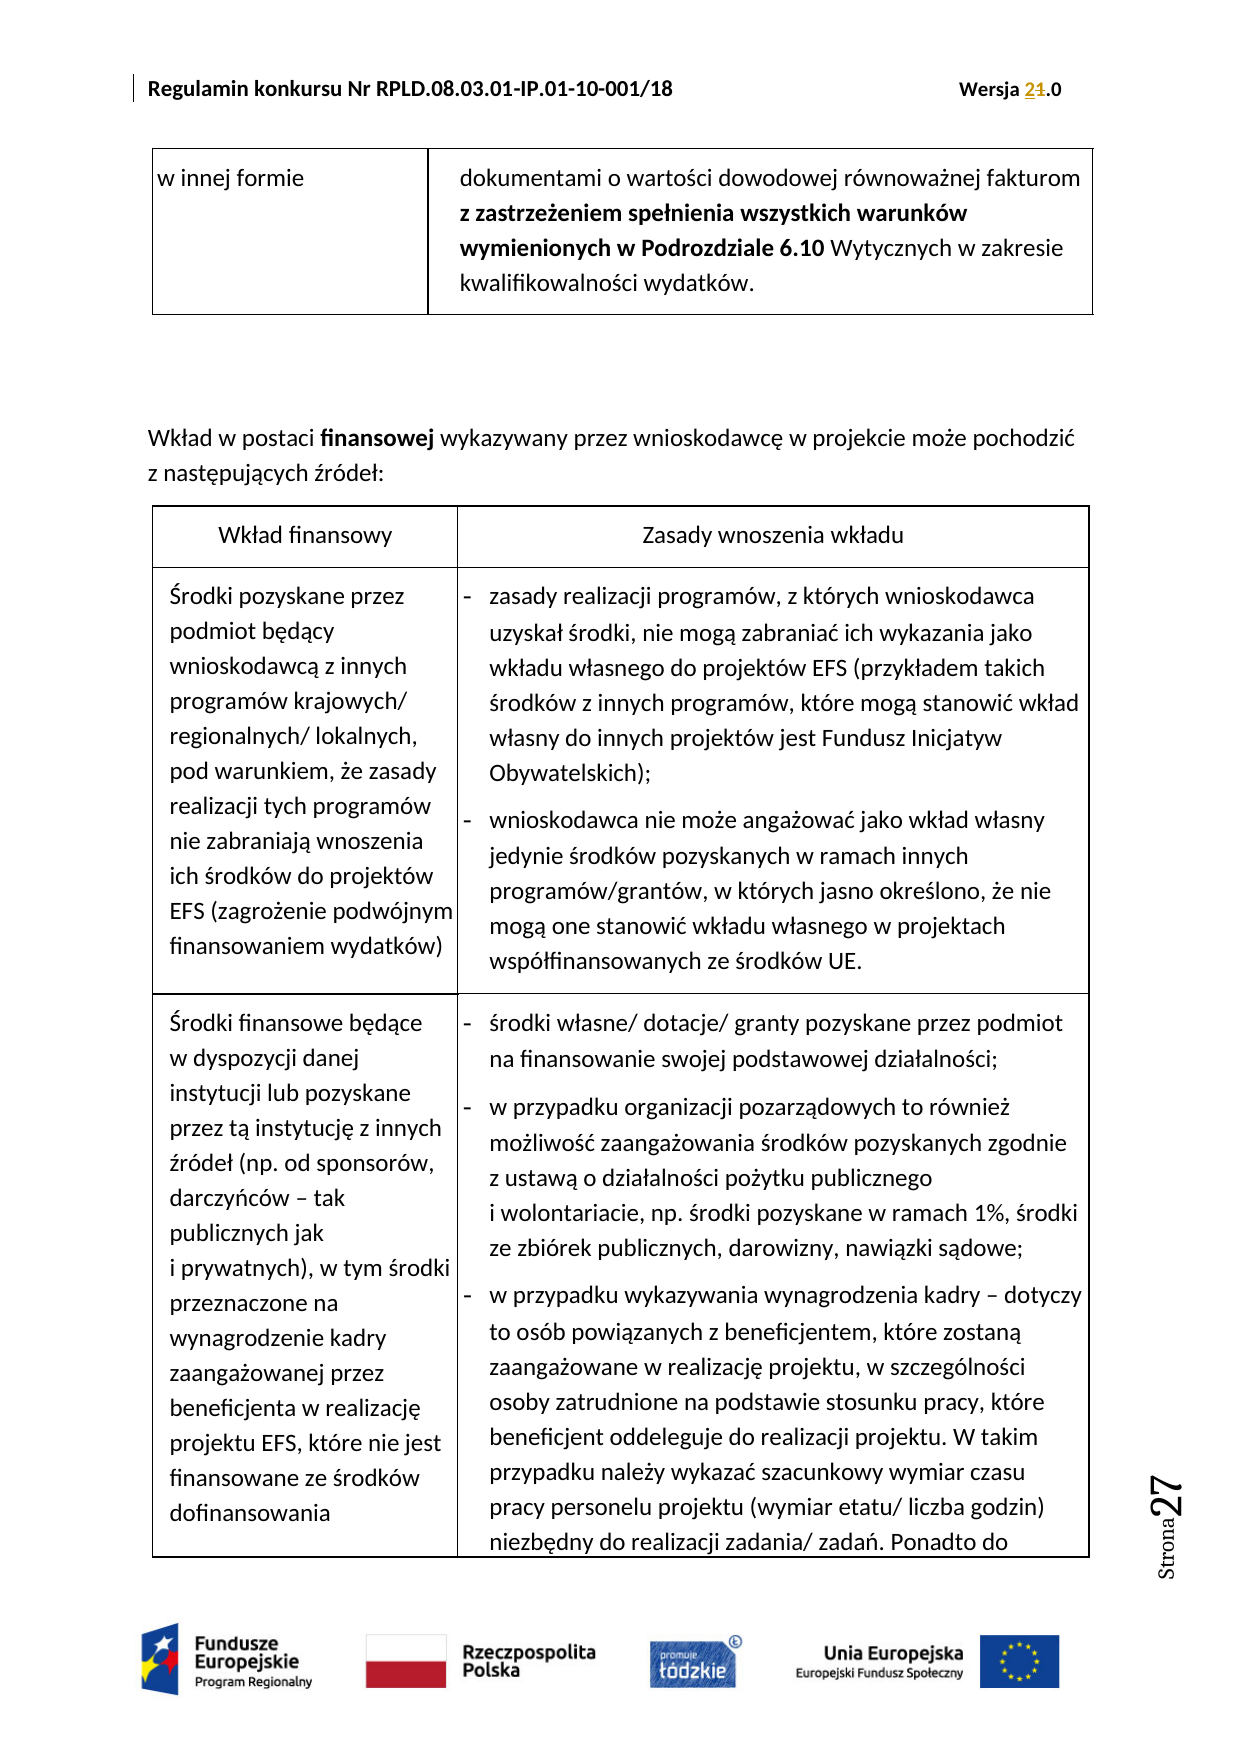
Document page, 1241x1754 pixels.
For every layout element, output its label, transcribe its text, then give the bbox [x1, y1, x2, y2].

table_header Zasady wnoszenia wkładu [458, 507, 1088, 566]
picture [53, 1561, 1105, 1751]
table_cell zasady realizacji programów, z których wnioskodawca uzyskał środki, nie mogą zabraniać ich wykazania jako wkładu własnego do projektów EFS (przykładem takich środków z innych programów, które mogą stanowić wkład własny do innych projektów jest Fundusz Inicjatyw Obywatelskich); wnioskodawca nie może angażować jako wkład własny jedynie środków pozyskanych w ramach innych programów/grantów, w których jasno określono, że nie mogą one stanowić wkładu własnego w projektach współfinansowanych ze środków UE. [458, 568, 1088, 993]
text Wkład w postaci finansowej wykazywany przez wnioskodawcę w projekcie może pochodzić z następujących źródeł: [148, 423, 1093, 488]
table_cell Środki pozyskane przez podmiot będący wnioskodawcą z innych programów krajowych/ regionalnych/ lokalnych, pod warunkiem, że zasady realizacji tych programów nie zabraniają wnoszenia ich środków do projektów EFS (zagrożenie podwójnym finansowaniem wydatków) [153, 568, 457, 993]
table_header Wkład finansowy [153, 507, 457, 566]
table_cell Wkład niepieniężny w innej formie [153, 149, 427, 313]
